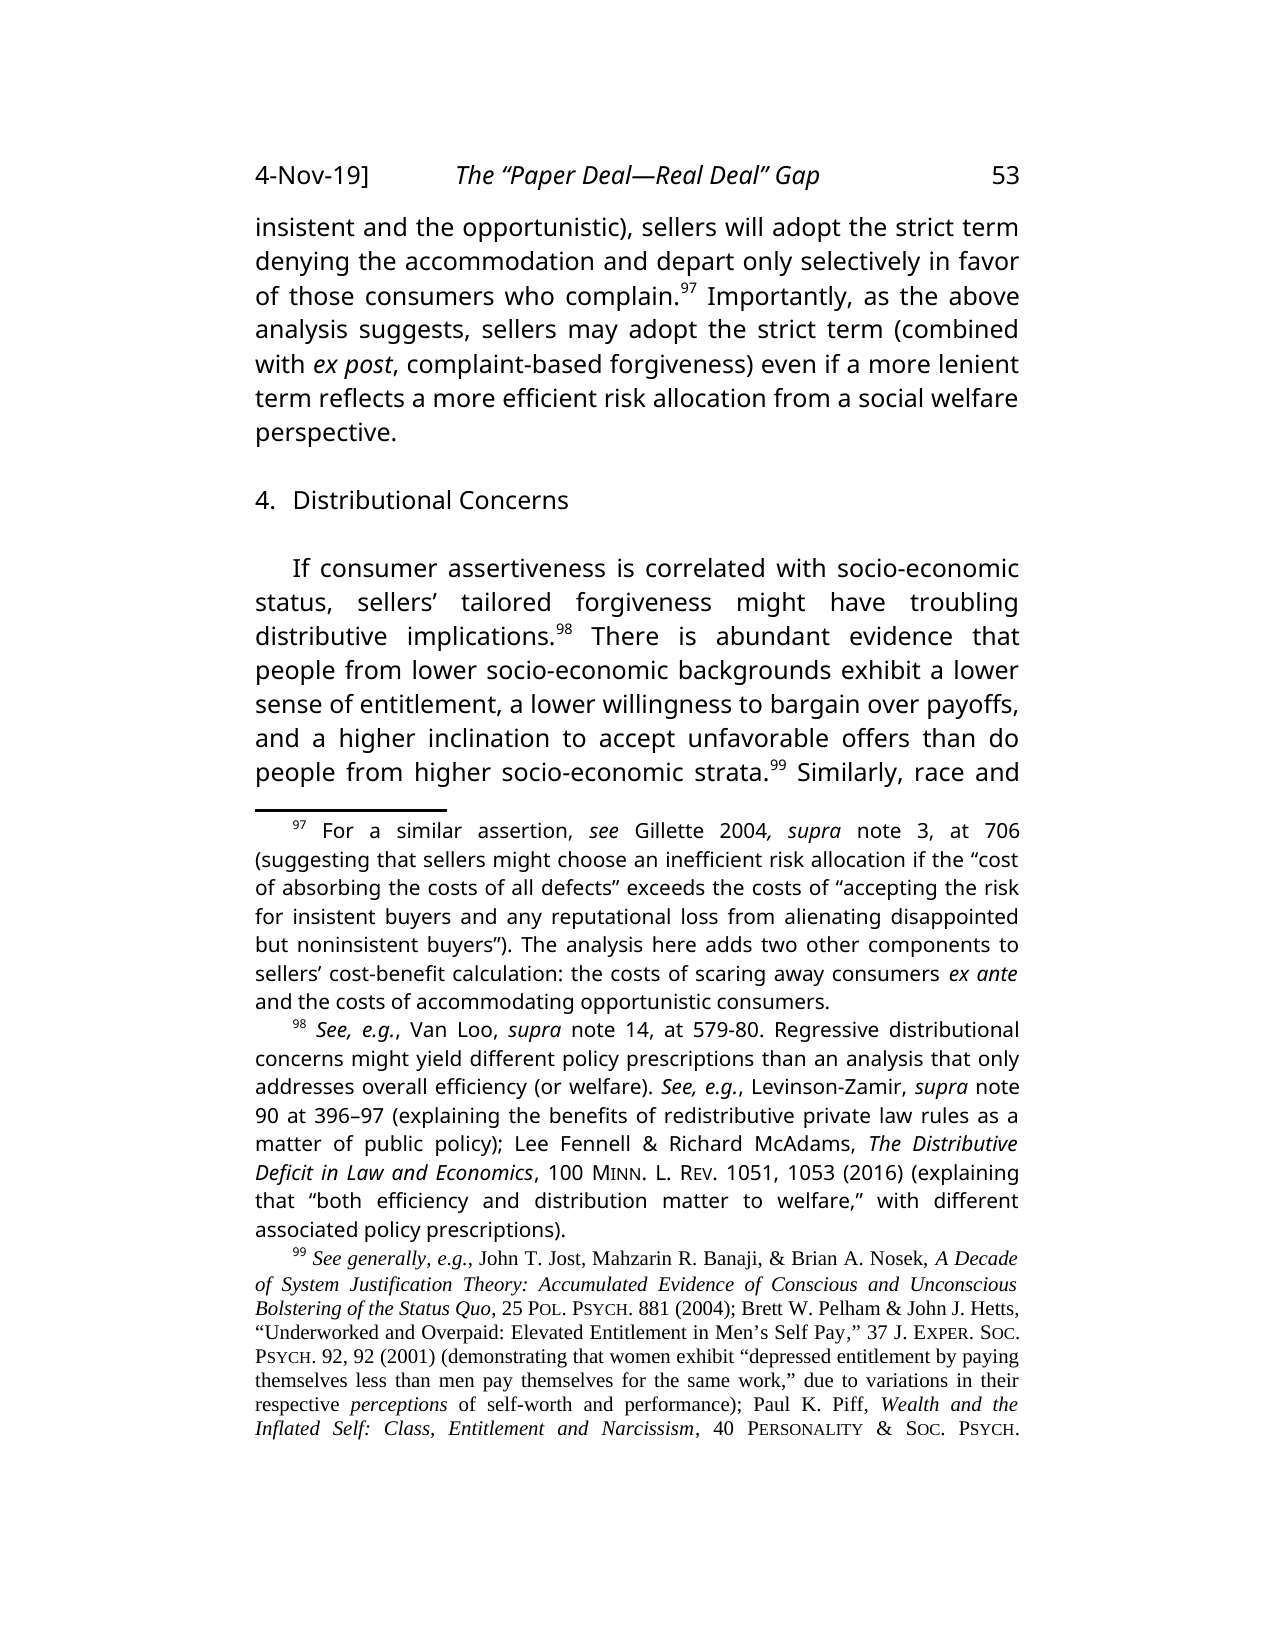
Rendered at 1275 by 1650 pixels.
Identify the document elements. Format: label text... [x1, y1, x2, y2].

text If consumer assertiveness is correlated with socio-economic status, sellers’ tailored forgiveness might have troubling distributive implications. There is abundant evidence that people from lower socio-economic backgrounds exhibit a lower sense of entitlement, a lower willingness to bargain over payoffs, and a higher inclination to accept unfavorable offers than do people from higher socio-economic strata. Similarly, race and gender were found to influence what people expect and feel they deserve, with blacks and females feeling significantly less entitled than do whites and males. In the particular context of contracts, evidence suggests that consumers belonging to minority groups (e.g., black and female buyers) and to lower socio-economic status are more likely to feel bound by standardized agreements and to view the four corners of these agreements as the final word. [255, 551, 1020, 789]
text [255, 210, 1020, 448]
subtitle Distributional Concerns [255, 482, 1020, 517]
